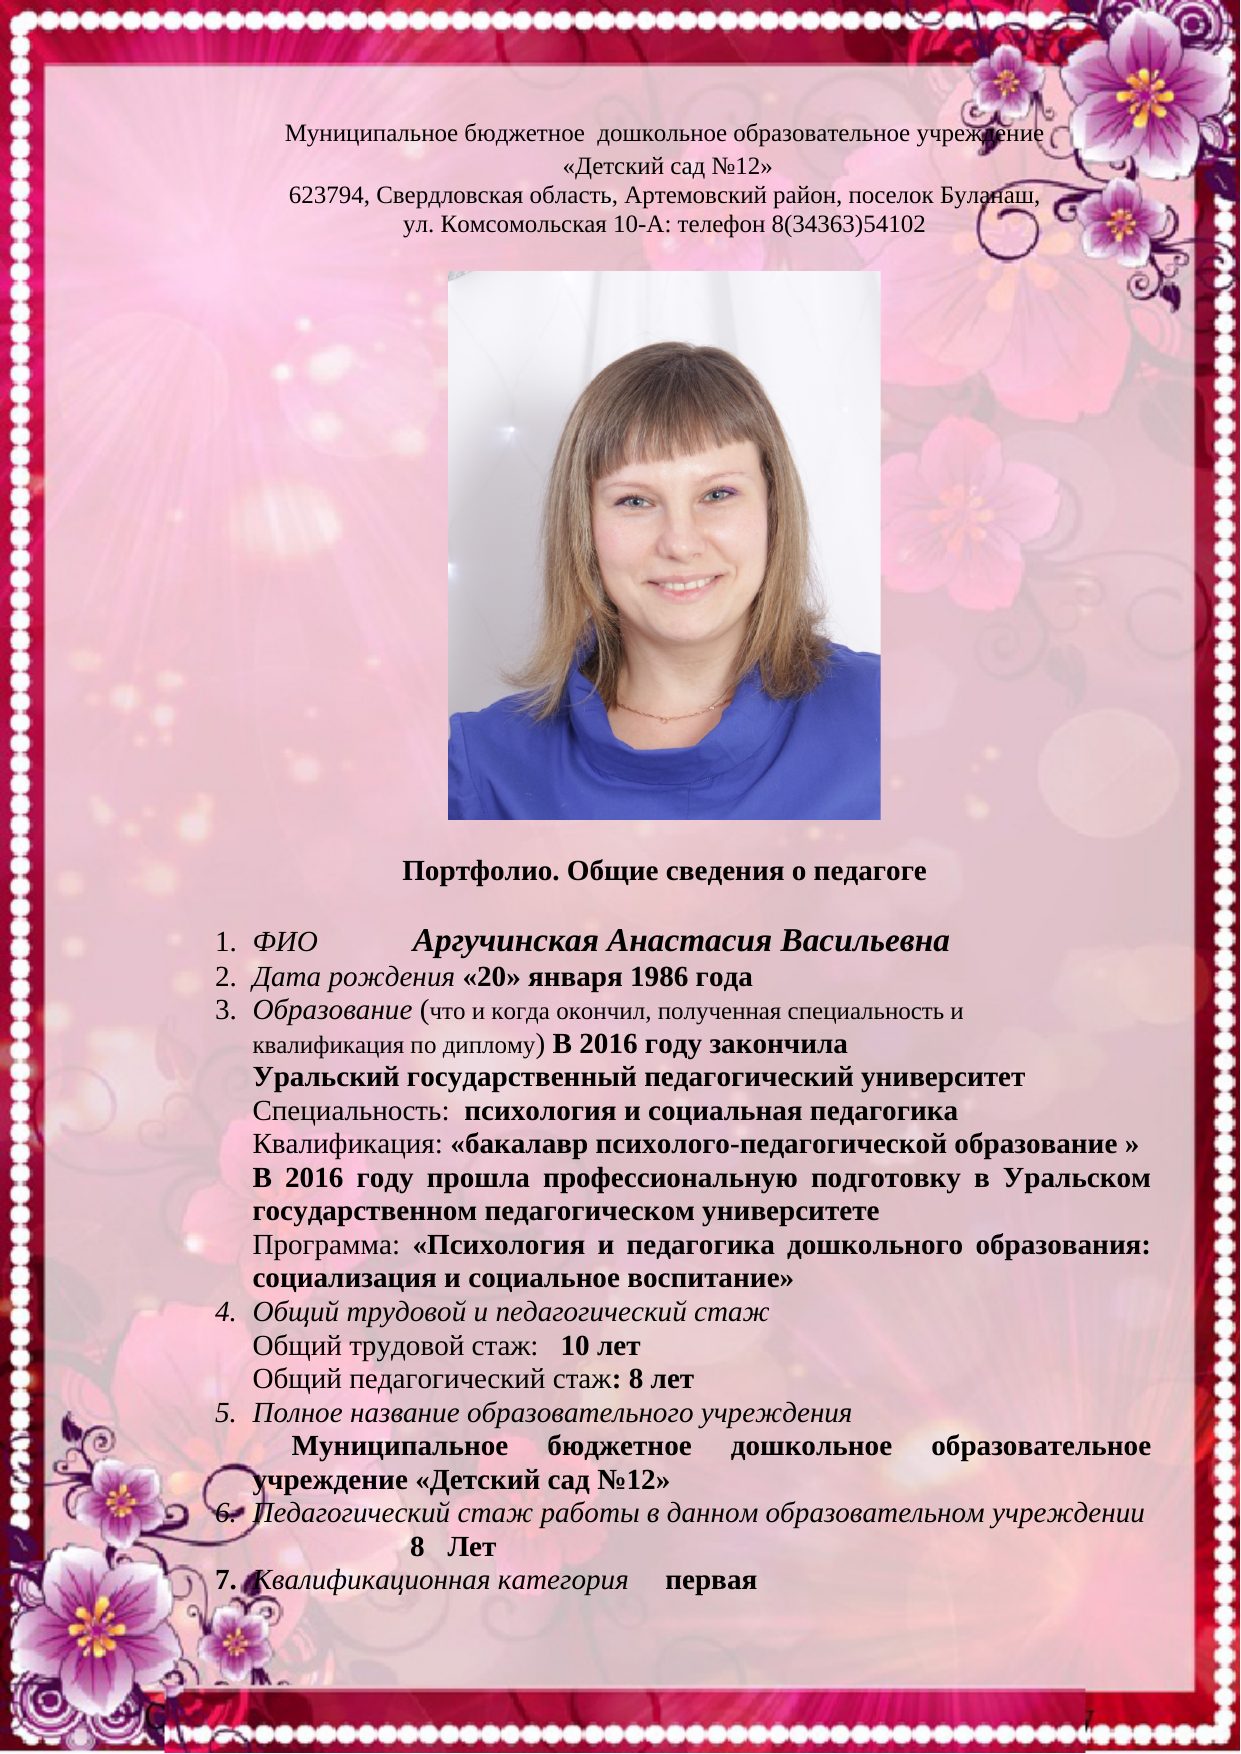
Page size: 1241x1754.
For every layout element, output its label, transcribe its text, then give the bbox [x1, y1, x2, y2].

list Образование (что и когда окончил, полученная специальность и [215, 992, 1152, 1026]
list Квалификационная категория первая [215, 1562, 1152, 1596]
text «Детский сад №12» [177, 151, 1152, 180]
text В 2016 году прошла профессиональную подготовку в Уральском государственном педагогическом университете [252, 1160, 1152, 1227]
text Общий трудовой стаж: 10 лет [252, 1328, 1152, 1361]
list ФИО Аргучинская Анастасия Васильевна [215, 920, 1152, 959]
list Лет [410, 1529, 1152, 1562]
list Общий трудовой и педагогический стаж [215, 1294, 1152, 1328]
text ул. Комсомольская 10-А: телефон 8(34363)54102 [177, 209, 1152, 237]
text квалификация по диплому) В 2016 году закончила [252, 1026, 1152, 1059]
list Педагогический стаж работы в данном образовательном учреждении [215, 1495, 1152, 1529]
picture [0, 0, 1241, 1753]
text Муниципальное бюджетное дошкольное образовательное учреждение «Детский сад №12» [252, 1428, 1152, 1495]
text Уральский государственный педагогический университет [252, 1059, 1152, 1093]
list Дата рождения «20» января 1986 года [215, 959, 1152, 992]
text Общий педагогический стаж: 8 лет [252, 1361, 1152, 1395]
text Квалификация: «бакалавр психолого-педагогической образование » [252, 1126, 1152, 1160]
text Портфолио. Общие сведения о педагоге [177, 853, 1152, 887]
text Программа: «Психология и педагогика дошкольного образования: социализация и социальное воспитание» [252, 1227, 1152, 1294]
text Муниципальное бюджетное дошкольное образовательное учреждение [177, 118, 1152, 147]
text Специальность: психология и социальная педагогика [252, 1093, 1152, 1126]
text 623794, Свердловская область, Артемовский район, поселок Буланаш, [177, 180, 1152, 209]
list Полное название образовательного учреждения [215, 1395, 1152, 1428]
